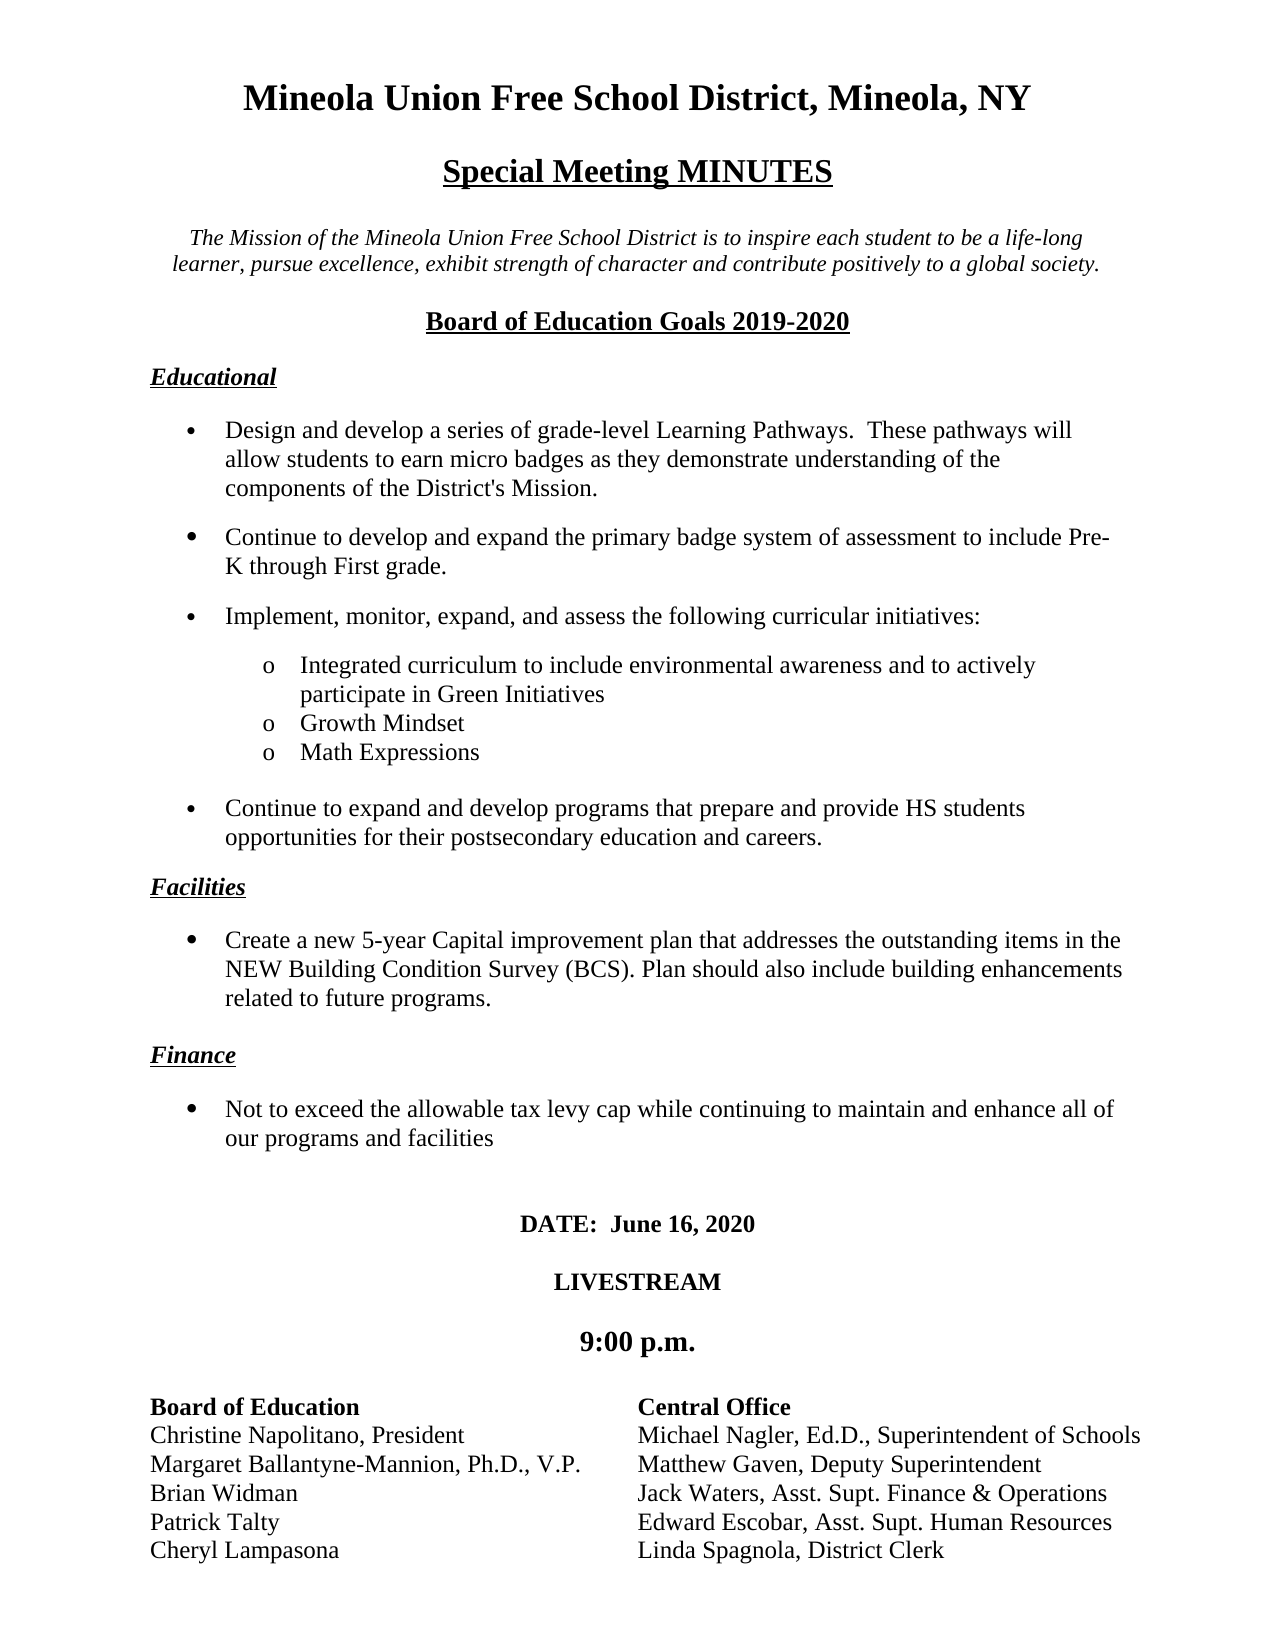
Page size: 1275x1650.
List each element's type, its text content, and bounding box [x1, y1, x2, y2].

text Special Meeting MINUTES [150, 152, 1125, 190]
text LIVESTREAM [150, 1267, 1125, 1296]
text Educational [150, 362, 1125, 390]
text Board of Education Goals 2019-2020 [150, 305, 1125, 336]
text Mineola Union Free School District, Mineola, NY [150, 75, 1125, 118]
text Board of Education Central Office [150, 1392, 1125, 1420]
text Finance [150, 1041, 1125, 1069]
text  Design and develop a series of grade-level Learning Pathways. These pathways will allow students to earn micro badges as they demonstrate understanding of the components of the District's Mission. [187, 415, 1125, 502]
text Brian Widman Jack Waters, Asst. Supt. Finance & Operations [150, 1478, 1125, 1507]
text o Math Expressions [262, 737, 1125, 765]
text  Continue to expand and develop programs that prepare and provide HS students opportunities for their postsecondary education and careers. [187, 793, 1125, 851]
text Patrick Talty Edward Escobar, Asst. Supt. Human Resources [150, 1507, 1125, 1535]
text Christine Napolitano, President Michael Nagler, Ed.D., Superintendent of Schools [150, 1420, 1162, 1449]
text Facilities [150, 872, 1125, 901]
text  Not to exceed the allowable tax levy cap while continuing to maintain and enhance all of our programs and facilities [187, 1094, 1125, 1152]
text 9:00 p.m. [150, 1324, 1125, 1358]
text  Continue to develop and expand the primary badge system of assessment to include Pre-K through First grade. [187, 522, 1125, 580]
text o Integrated curriculum to include environmental awareness and to actively participate in Green Initiatives [262, 650, 1125, 708]
text Margaret Ballantyne-Mannion, Ph.D., V.P. Matthew Gaven, Deputy Superintendent [150, 1449, 1125, 1478]
text DATE: June 16, 2020 [150, 1209, 1125, 1238]
text Cheryl Lampasona Linda Spagnola, District Clerk [150, 1535, 1125, 1564]
text o Growth Mindset [262, 708, 1125, 737]
text  Create a new 5-year Capital improvement plan that addresses the outstanding items in the NEW Building Condition Survey (BCS). Plan should also include building enhancements related to future programs. [187, 926, 1125, 1012]
text  Implement, monitor, expand, and assess the following curricular initiatives: [187, 601, 1125, 629]
text The Mission of the Mineola Union Free School District is to inspire each student to be a life-long learner, pursue excellence, exhibit strength of character and contribute positively to a global society. [150, 223, 1125, 276]
